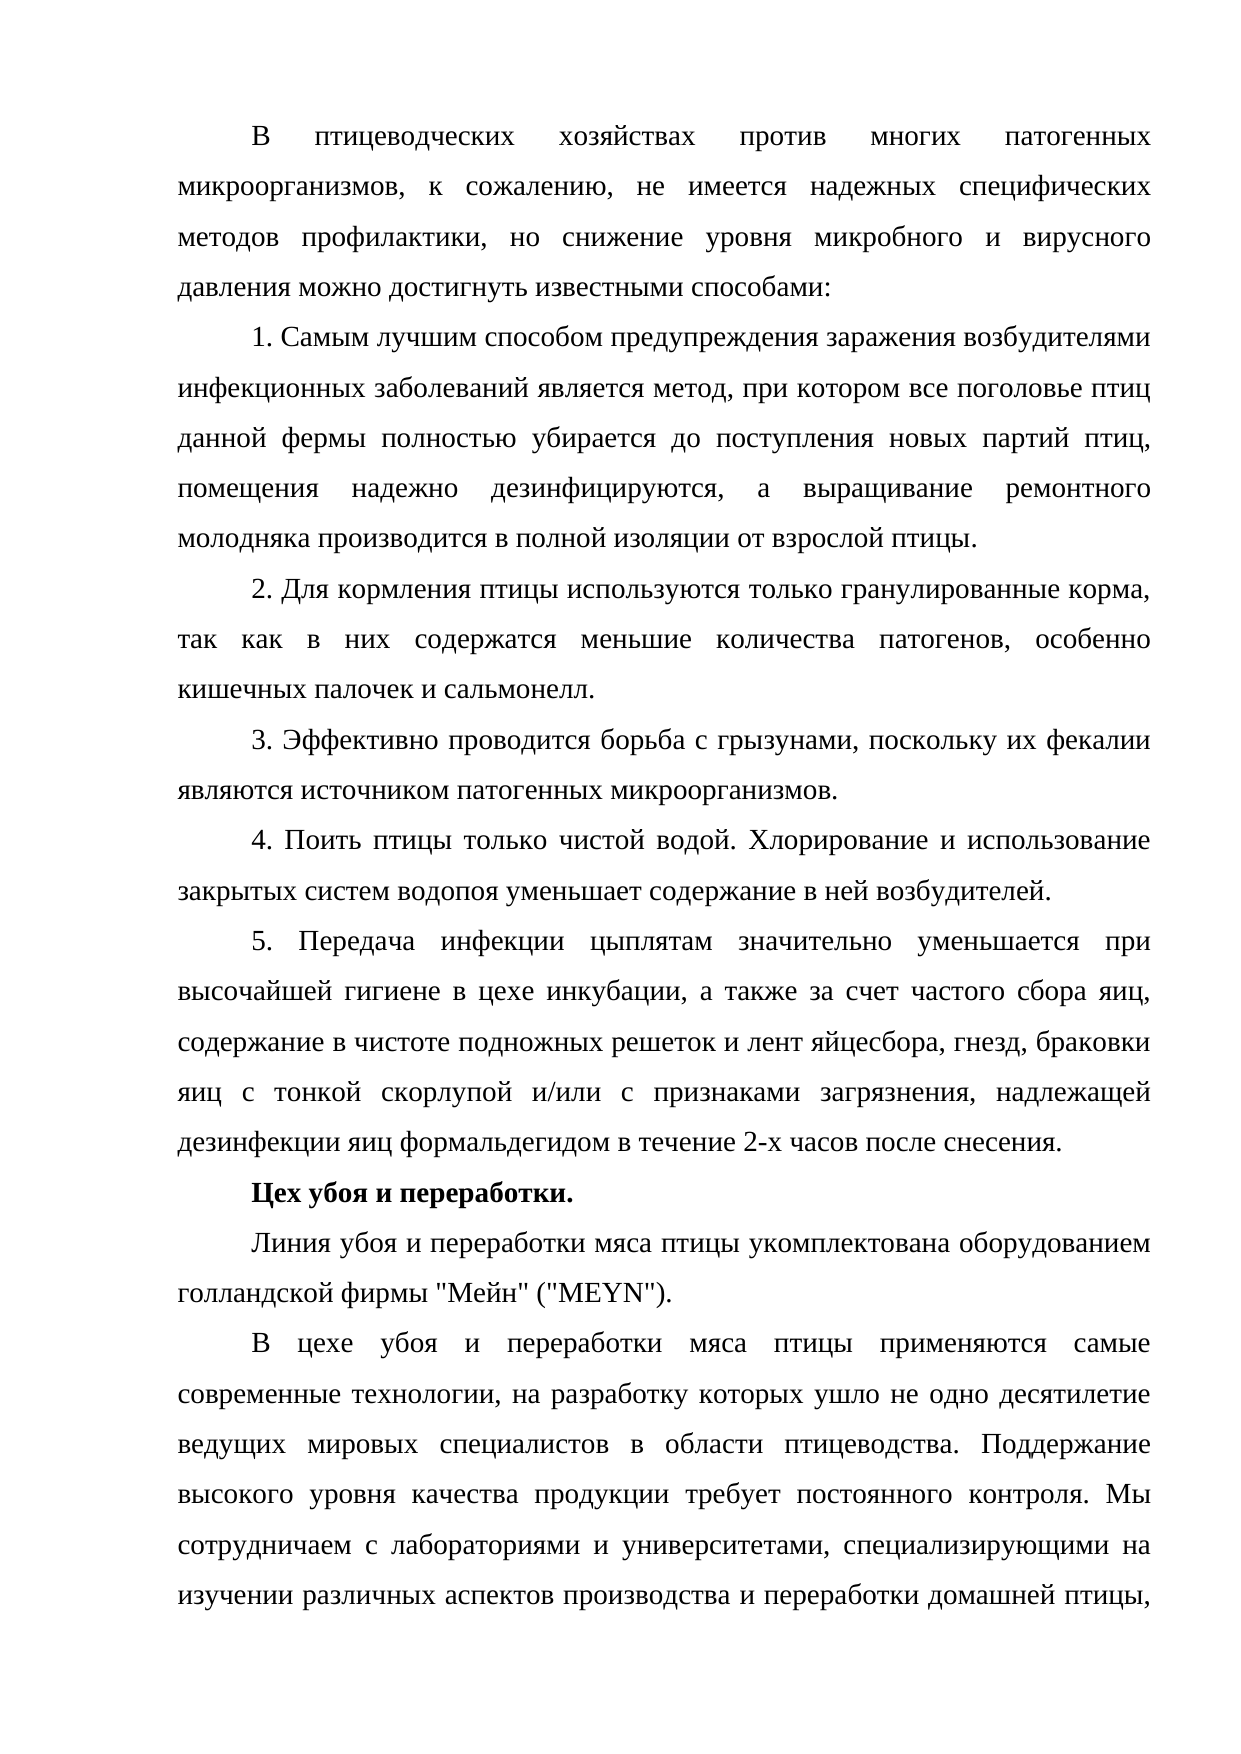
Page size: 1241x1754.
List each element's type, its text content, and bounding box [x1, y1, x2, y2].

text 4. Поить птицы только чистой водой. Хлорирование и использование закрытых систем водопоя уменьшает содержание в ней возбудителей. [177, 822, 1152, 906]
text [177, 1326, 1152, 1611]
text 1. Самым лучшим способом предупреждения заражения возбудителями инфекционных заболеваний является метод, при котором все поголовье птиц данной фермы полностью убирается до поступления новых партий птиц, помещения надежно дезинфицируются, а выращивание ремонтного молодняка производится в полной изоляции от взрослой птицы. [177, 319, 1152, 554]
text В птицеводческих хозяйствах против многих патогенных микроорганизмов, к сожалению, не имеется надежных специфических методов профилактики, но снижение уровня микробного и вирусного давления можно достигнуть известными способами: [177, 118, 1152, 303]
text Линия убоя и переработки мяса птицы укомплектована оборудованием голландской фирмы "Мейн" ("MEYN"). [177, 1225, 1152, 1309]
text 2. Для кормления птицы используются только гранулированные корма, так как в них содержатся меньшие количества патогенов, особенно кишечных палочек и сальмонелл. [177, 571, 1152, 705]
text 3. Эффективно проводится борьба с грызунами, поскольку их фекалии являются источником патогенных микроорганизмов. [177, 722, 1152, 806]
text 5. Передача инфекции цыплятам значительно уменьшается при высочайшей гигиене в цехе инкубации, а также за счет частого сбора яиц, содержание в чистоте подножных решеток и лент яйцесбора, гнезд, браковки яиц с тонкой скорлупой и/или с признаками загрязнения, надлежащей дезинфекции яиц формальдегидом в течение 2-х часов после снесения. [177, 923, 1152, 1158]
text Цех убоя и переработки. [177, 1175, 1152, 1208]
